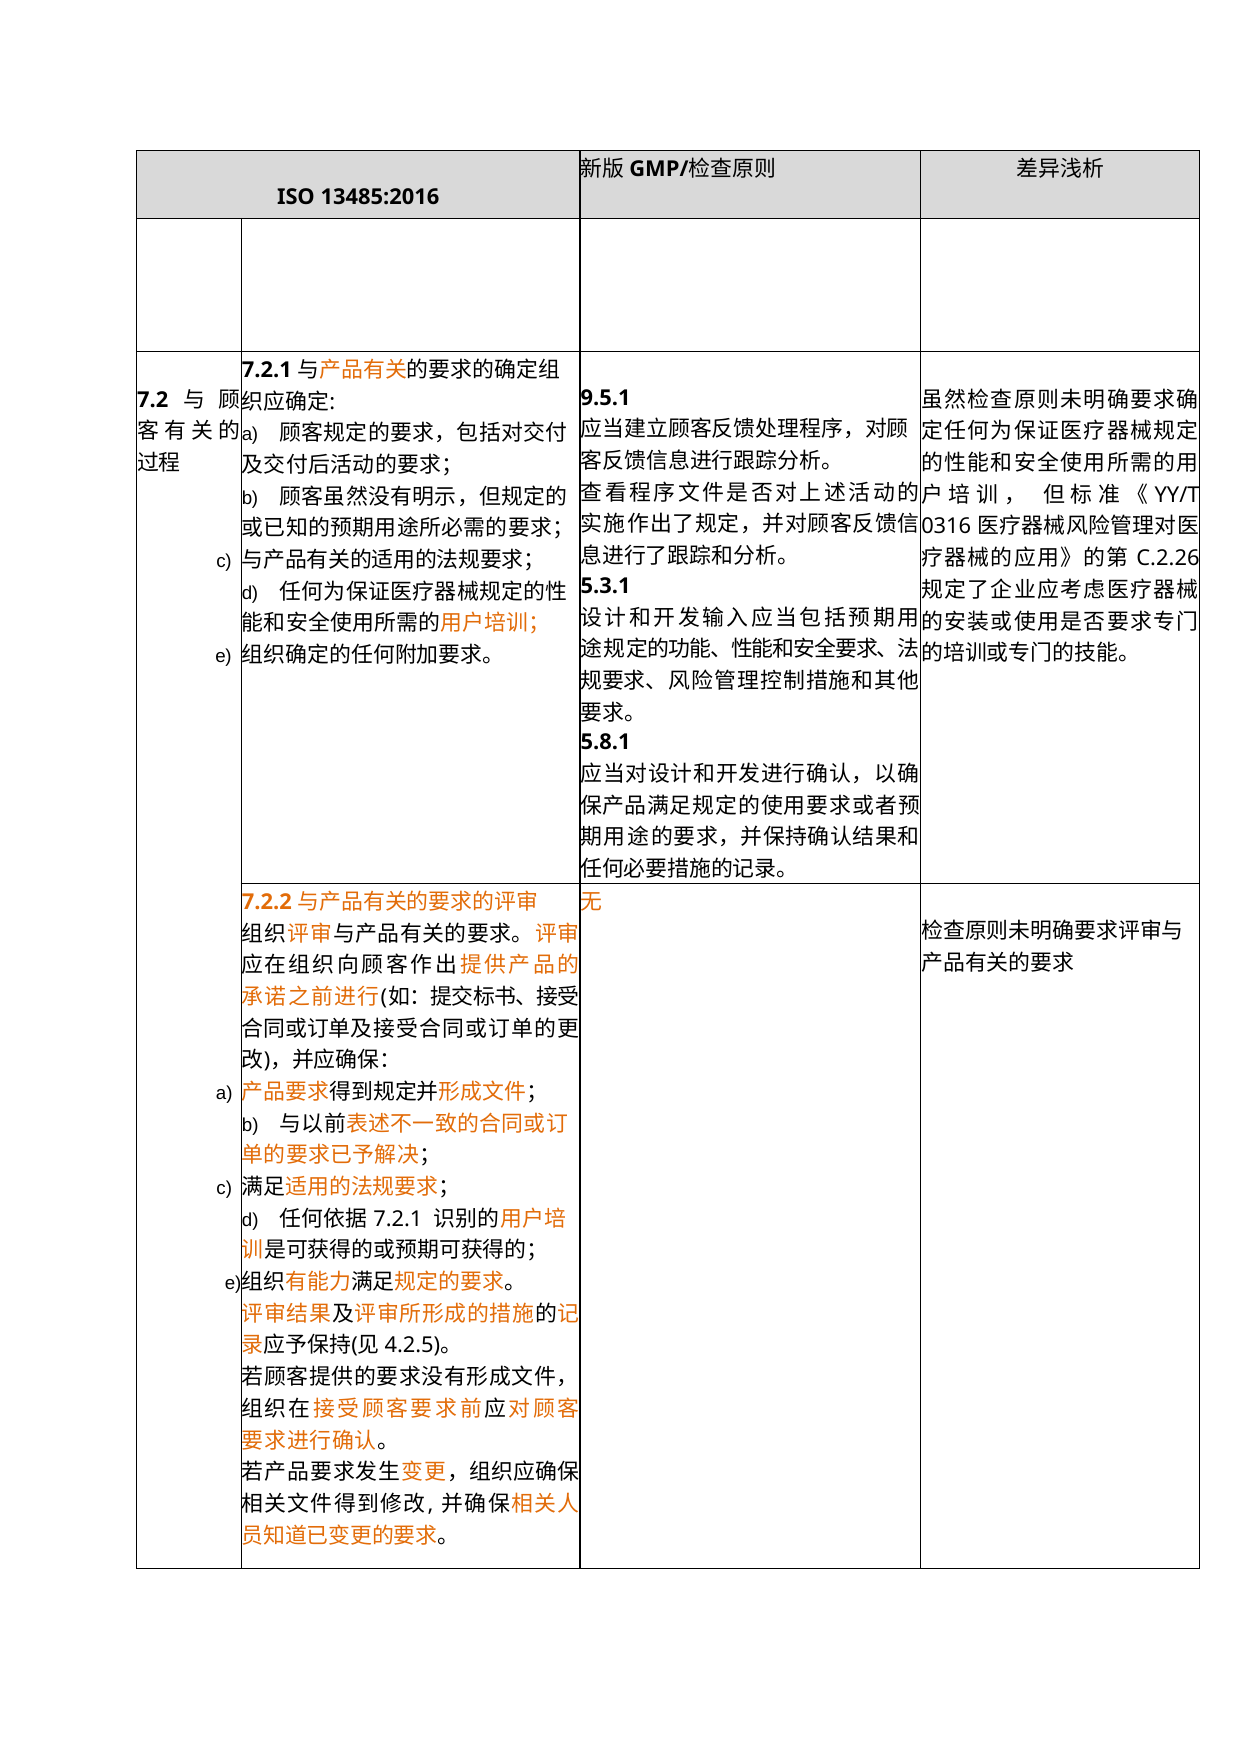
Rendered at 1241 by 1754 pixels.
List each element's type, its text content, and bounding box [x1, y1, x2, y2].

table_cell [242, 219, 579, 351]
table_cell 虽然检查原则未明确要求确定任何为保证医疗器械规定的性能和安全使用所需的用户培训， 但标准《YY/T 0316 医疗器械风险管理对医疗器械的应用》的第 C.2.26 规定了企业应考虑医疗器械的安装或使用是否要求专门的培训或专门的技能。 [921, 352, 1199, 883]
table_cell 7.2 与 顾客有关的过程 [137, 352, 241, 1568]
table_cell 7.2.2 与产品有关的要求的评审 组织评审与产品有关的要求。评审应在组织向顾客作出提供产品的承诺之前进行(如：提交标书、接受合同或订单及接受合同或订单的更改)，并应确保： 产品要求得到规定并形成文件； 与以前表述不一致的合同或订单的要求已予解决； 满足适用的法规要求； 任何依据 7.2.1 识别的用户培训是可获得的或预期可获得的； 组织有能力满足规定的要求。 评审结果及评审所形成的措施的记录应予保持(见 4.2.5)。 若顾客提供的要求没有形成文件，组织在接受顾客要求前应对顾客要求进行确认。 若产品要求发生变更，组织应确保相关文件得到修改, 并确保相关人员知道已变更的要求。 [242, 884, 579, 1568]
table_cell [137, 219, 241, 351]
table_header ISO 13485:2016 [137, 151, 579, 218]
table_cell 检查原则未明确要求评审与产品有关的要求 [921, 884, 1199, 1568]
table_header 新版 GMP/检查原则 [581, 151, 920, 218]
table_cell [581, 219, 920, 351]
table_cell 无 [581, 884, 920, 1568]
table_cell 7.2.1 与产品有关的要求的确定组织应确定: 顾客规定的要求，包括对交付及交付后活动的要求； 顾客虽然没有明示，但规定的或已知的预期用途所必需的要求； 与产品有关的适用的法规要求； 任何为保证医疗器械规定的性能和安全使用所需的用户培训； 组织确定的任何附加要求。 [242, 352, 579, 883]
table_cell 9.5.1 应当建立顾客反馈处理程序，对顾客反馈信息进行跟踪分析。 查看程序文件是否对上述活动的实施作出了规定，并对顾客反馈信息进行了跟踪和分析。 5.3.1 设计和开发输入应当包括预期用途规定的功能、性能和安全要求、法规要求、风险管理控制措施和其他要求。 5.8.1 应当对设计和开发进行确认，以确保产品满足规定的使用要求或者预期用途的要求，并保持确认结果和任何必要措施的记录。 [581, 352, 920, 883]
table_cell [921, 219, 1199, 351]
table_header 差异浅析 [921, 151, 1199, 218]
